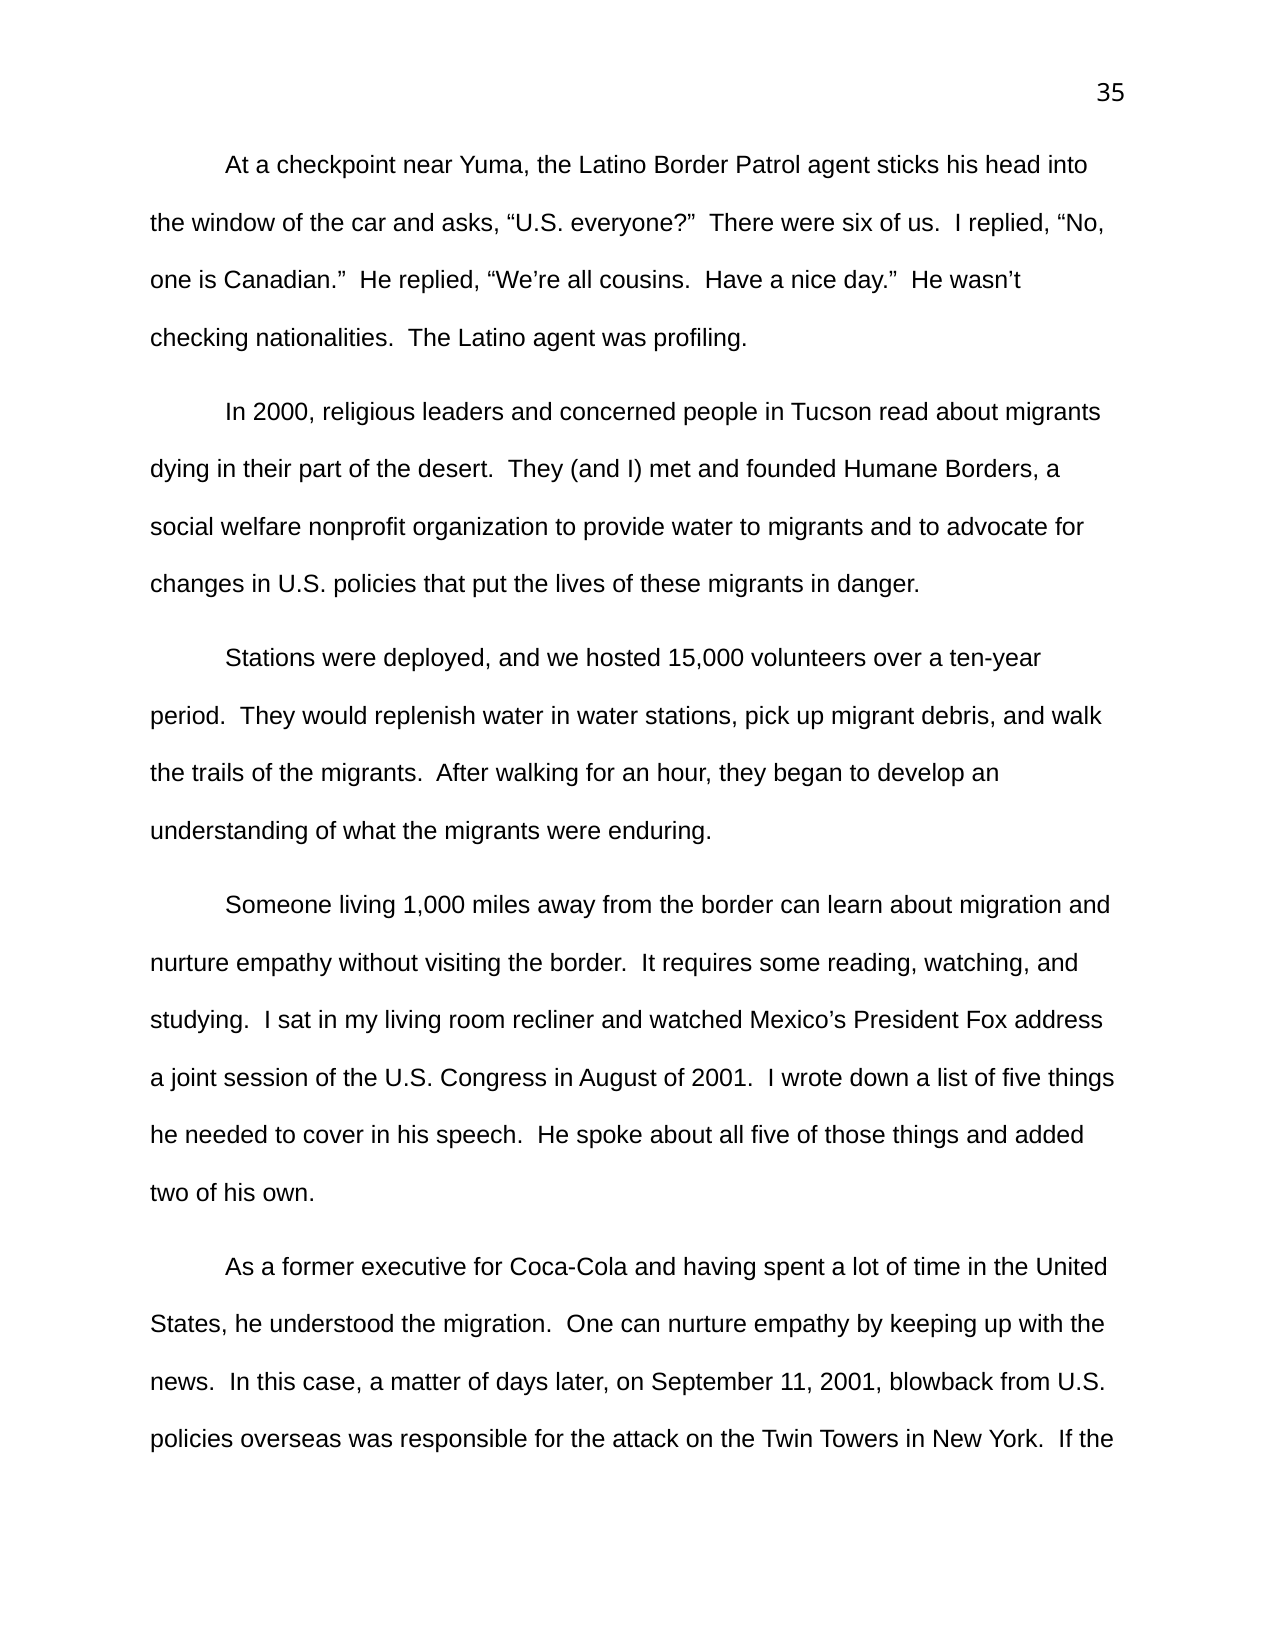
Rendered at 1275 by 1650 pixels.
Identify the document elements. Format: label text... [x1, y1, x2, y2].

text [150, 1252, 1125, 1453]
text Stations were deployed, and we hosted 15,000 volunteers over a ten-year period. They would replenish water in water stations, pick up migrant debris, and walk the trails of the migrants. After walking for an hour, they began to develop an understanding of what the migrants were enduring. [150, 643, 1125, 844]
text In 2000, religious leaders and concerned people in Tucson read about migrants dying in their part of the desert. They (and I) met and founded Humane Borders, a social welfare nonprofit organization to provide water to migrants and to advocate for changes in U.S. policies that put the lives of these migrants in danger. [150, 397, 1125, 598]
text At a checkpoint near Yuma, the Latino Border Patrol agent sticks his head into the window of the car and asks, “U.S. everyone?” There were six of us. I replied, “No, one is Canadian.” He replied, “We’re all cousins. Have a nice day.” He wasn’t checking nationalities. The Latino agent was profiling. [150, 150, 1125, 351]
text Someone living 1,000 miles away from the border can learn about migration and nurture empathy without visiting the border. It requires some reading, watching, and studying. I sat in my living room recliner and watched Mexico’s President Fox address a joint session of the U.S. Congress in August of 2001. I wrote down a list of five things he needed to cover in his speech. He spoke about all five of those things and added two of his own. [150, 890, 1125, 1206]
